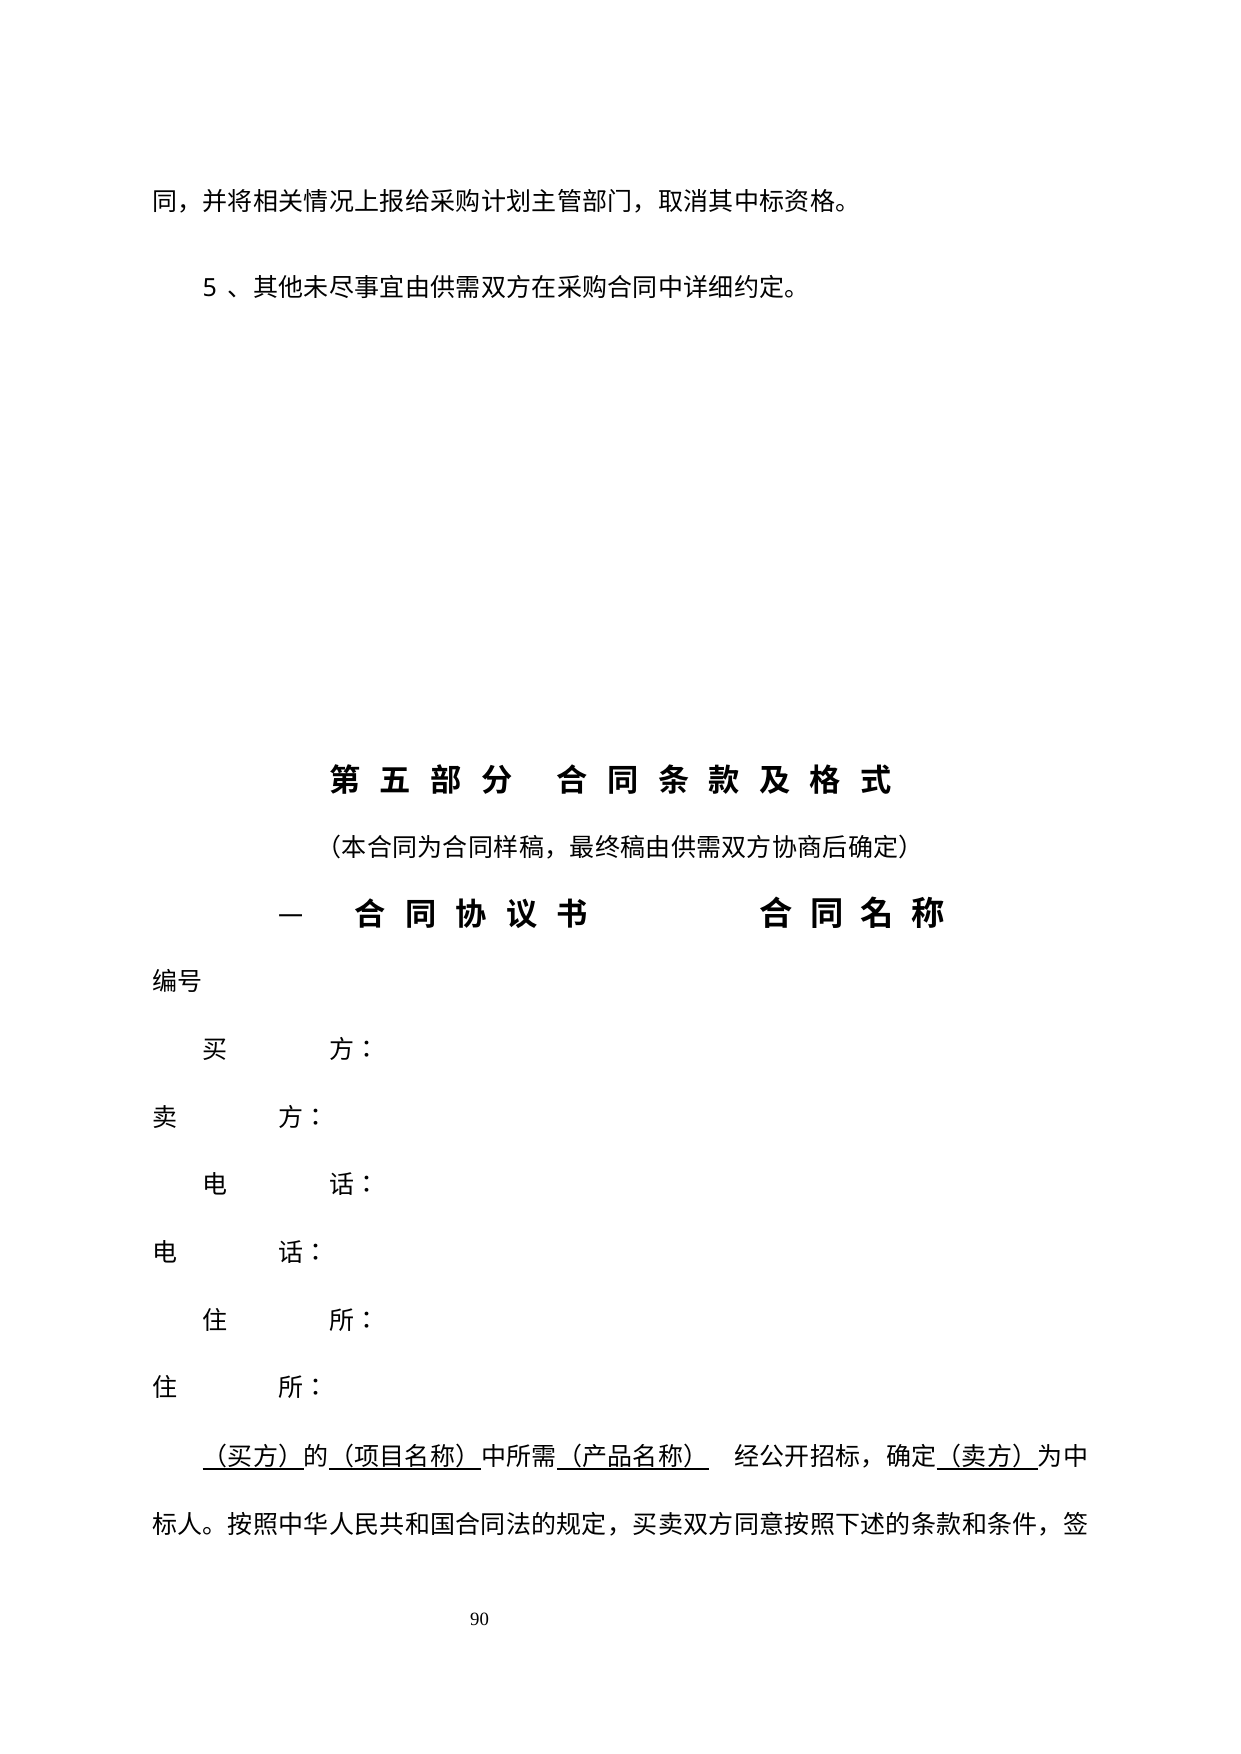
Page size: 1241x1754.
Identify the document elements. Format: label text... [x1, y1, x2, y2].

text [152, 166, 1088, 234]
text 第五部分 合同条款及格式 [152, 744, 1088, 812]
text 编号 [152, 947, 1088, 1015]
text 住 所： 住 所： [152, 1286, 1088, 1421]
text 电 话： 电 话： [152, 1150, 1088, 1286]
list 合同协议书 合同名称 [152, 879, 1088, 947]
text 买 方： 卖 方： [152, 1015, 1088, 1150]
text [152, 1421, 1088, 1556]
text 5、其他未尽事宜由供需双方在采购合同中详细约定。 [152, 252, 1088, 319]
text （本合同为合同样稿，最终稿由供需双方协商后确定） [152, 812, 1088, 879]
